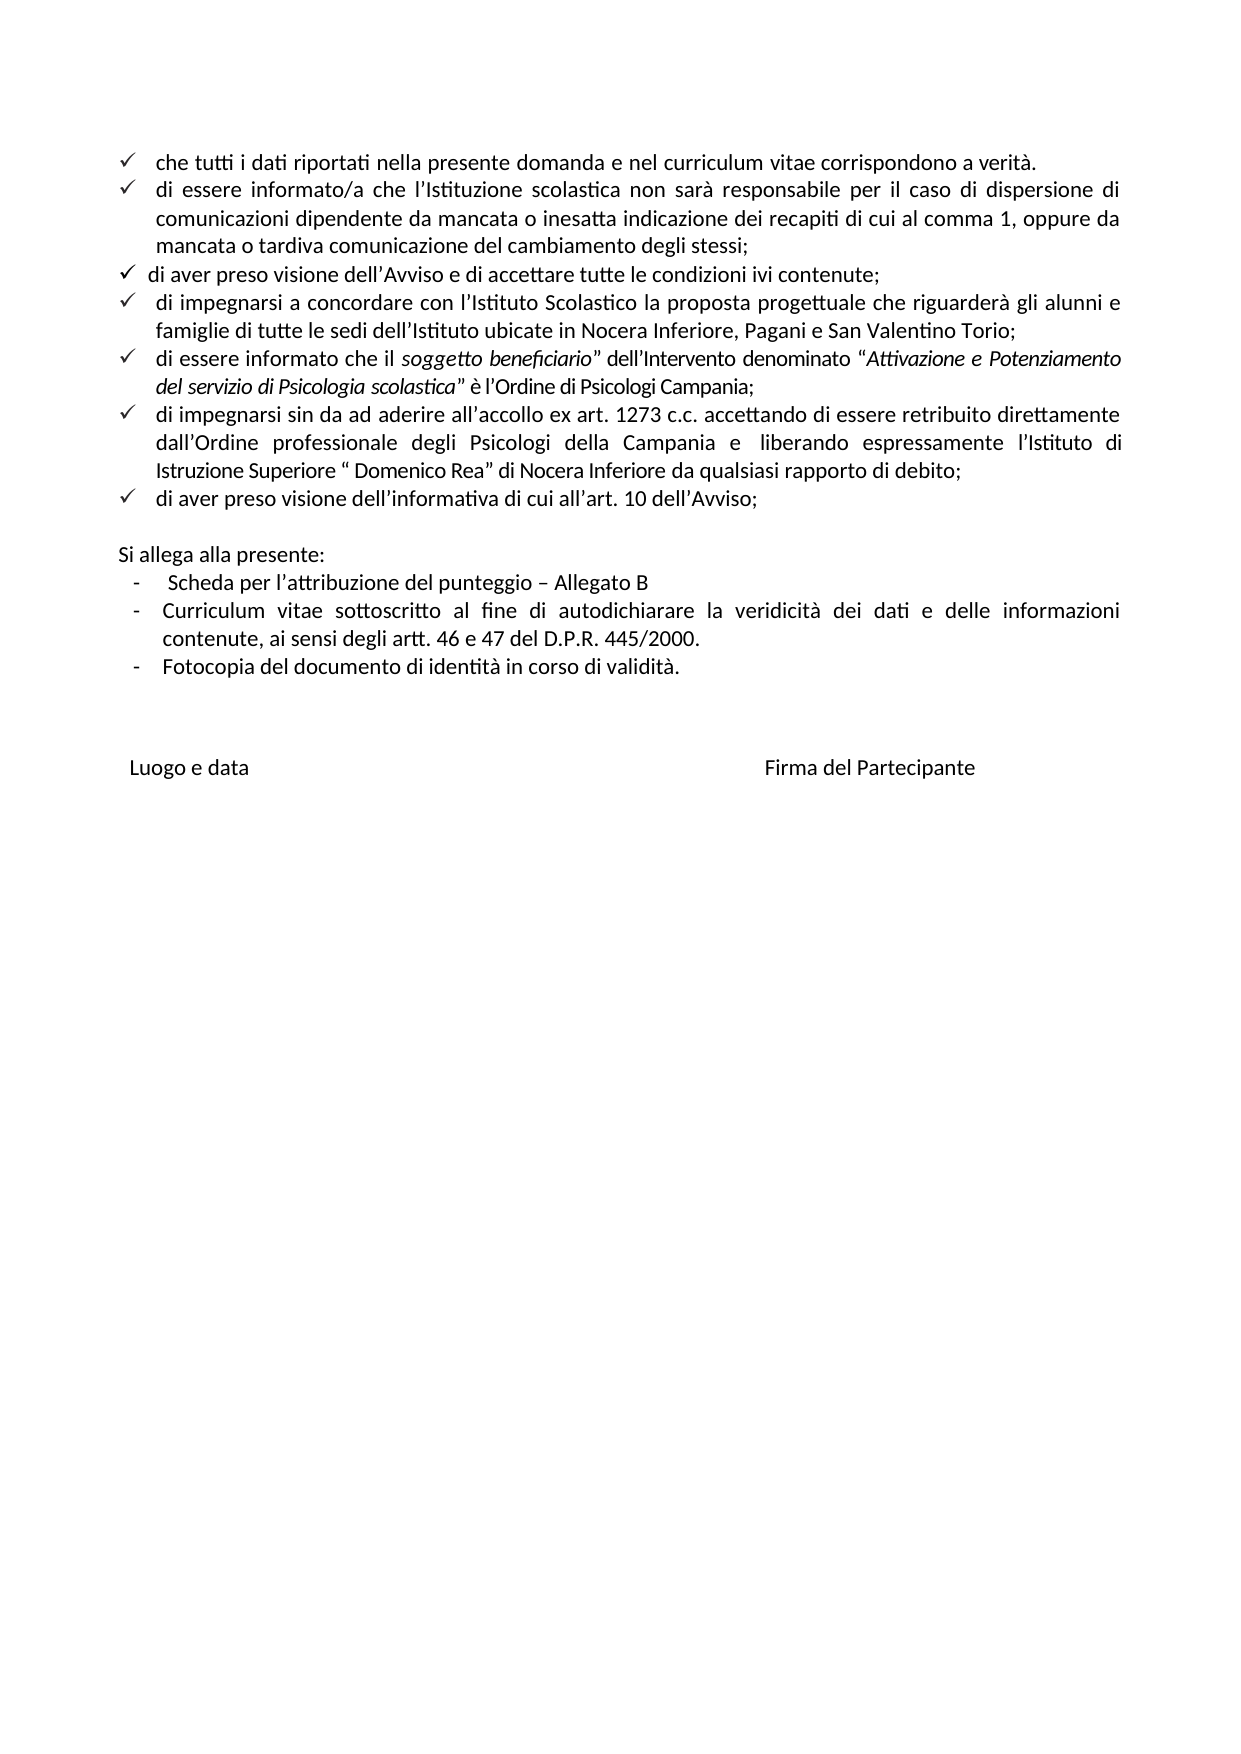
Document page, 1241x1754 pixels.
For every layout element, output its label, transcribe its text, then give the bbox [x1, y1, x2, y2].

list di impegnarsi a concordare con l’Istituto Scolastico la proposta progettuale che riguarderà gli alunni e famiglie di tutte le sedi dell’Istituto ubicate in Nocera Inferiore, Pagani e San Valentino Torio; [118, 288, 1122, 344]
list di essere informato/a che l’Istituzione scolastica non sarà responsabile per il caso di dispersione di comunicazioni dipendente da mancata o inesatta indicazione dei recapiti di cui al comma 1, oppure da mancata o tardiva comunicazione del cambiamento degli stessi; [118, 176, 1122, 260]
list Fotocopia del documento di identità in corso di validità. [133, 652, 1122, 681]
list Curriculum vitae sottoscritto al fine di autodichiarare la veridicità dei dati e delle informazioni contenute, ai sensi degli artt. 46 e 47 del D.P.R. 445/2000. [133, 596, 1122, 652]
list di aver preso visione dell’informativa di cui all’art. 10 dell’Avviso; [118, 484, 1122, 512]
list di essere informato che il soggetto beneficiario” dell’Intervento denominato “Attivazione e Potenziamento del servizio di Psicologia scolastica” è l’Ordine di Psicologi Campania; [118, 344, 1122, 400]
list di impegnarsi sin da ad aderire all’accollo ex art. 1273 c.c. accettando di essere retribuito direttamente dall’Ordine professionale degli Psicologi della Campania e liberando espressamente l’Istituto di Istruzione Superiore “ Domenico Rea” di Nocera Inferiore da qualsiasi rapporto di debito; [118, 400, 1122, 484]
table_header Luogo e data [118, 753, 619, 837]
list di aver preso visione dell’Avviso e di accettare tutte le condizioni ivi contenute; [118, 260, 1122, 288]
list che tutti i dati riportati nella presente domanda e nel curriculum vitae corrispondono a verità. [118, 148, 1122, 176]
list Scheda per l’attribuzione del punteggio – Allegato B [133, 568, 1122, 596]
text Si allega alla presente: [118, 540, 1122, 568]
table_header Firma del Partecipante [620, 753, 1121, 837]
